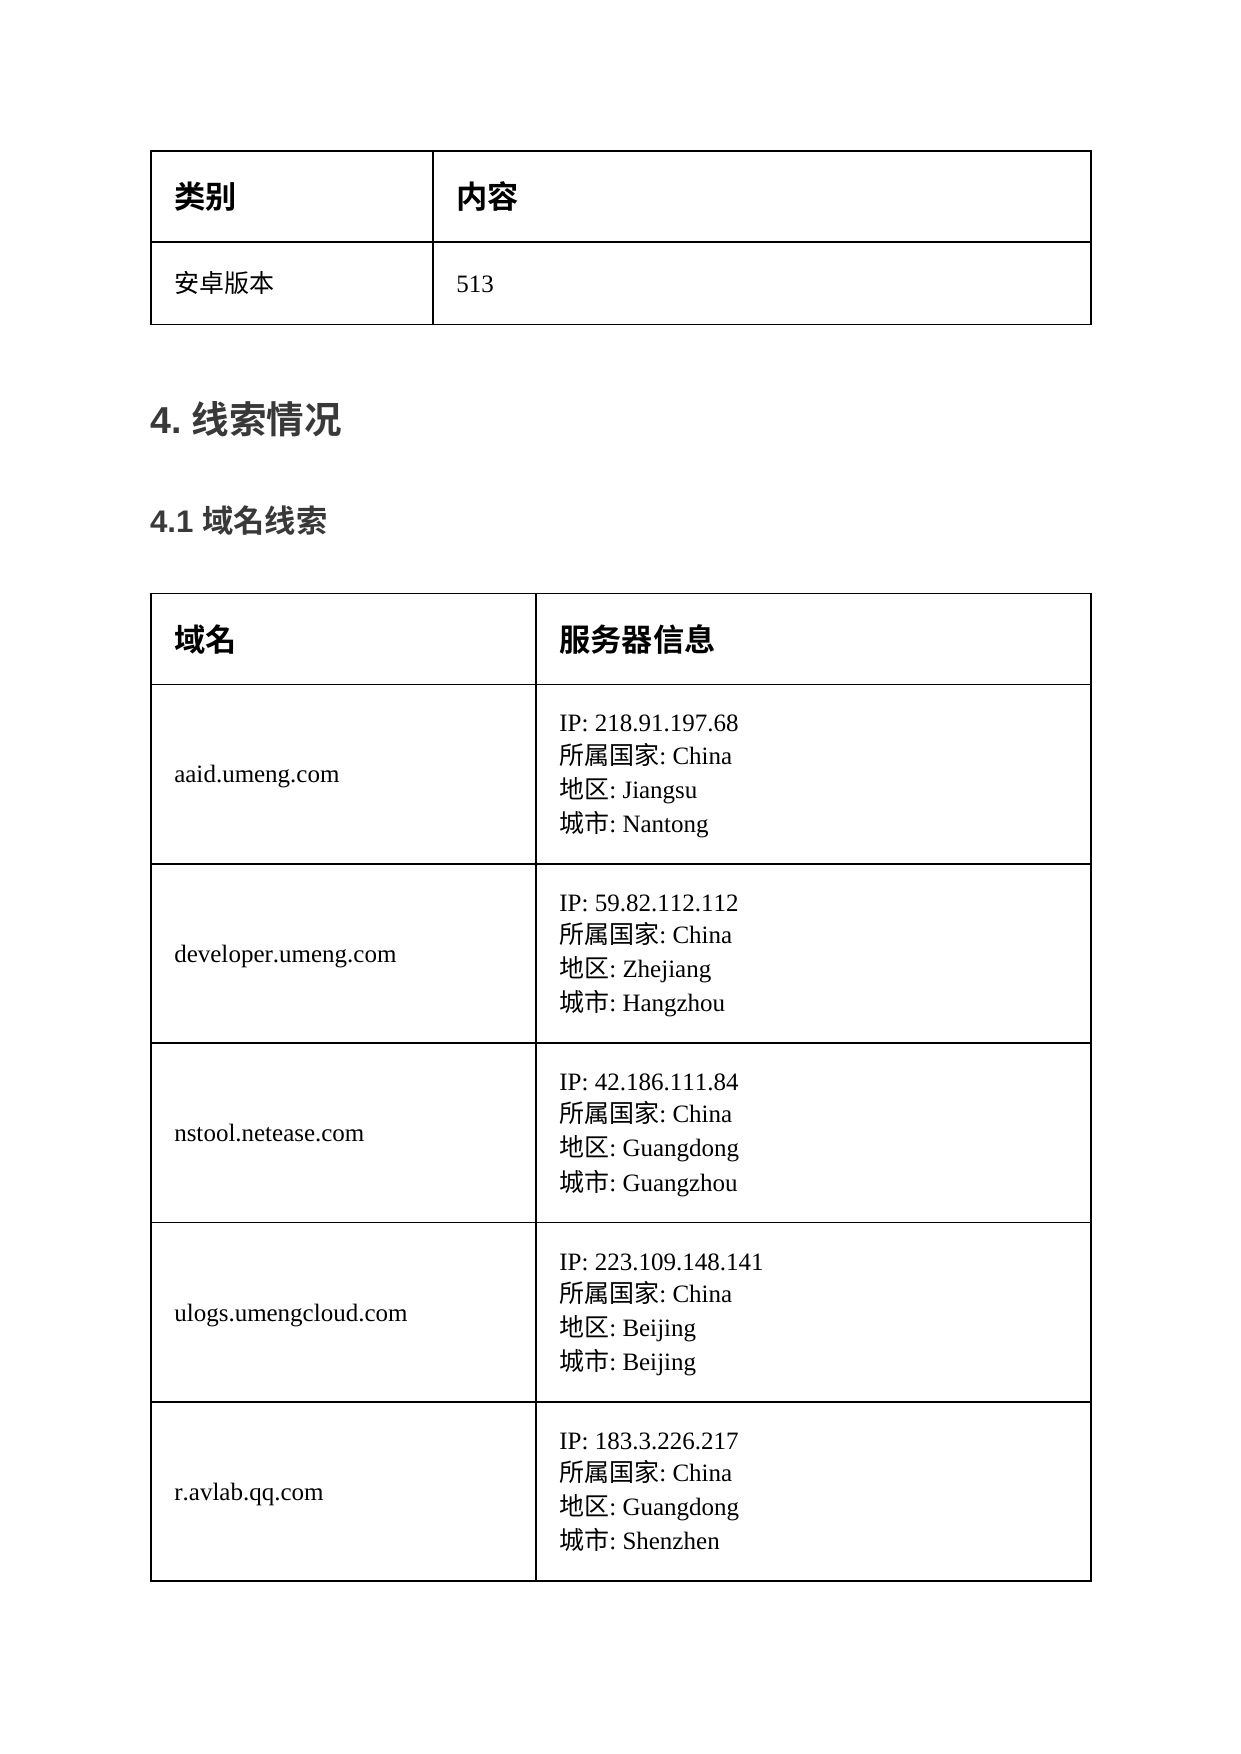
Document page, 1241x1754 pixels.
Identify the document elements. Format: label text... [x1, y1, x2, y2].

subtitle 4. 线索情况 [150, 394, 1090, 445]
table_header 类别 [152, 152, 432, 241]
table_header 域名 [152, 594, 535, 683]
table_cell aaid.umeng.com [152, 685, 535, 863]
table_cell IP: 218.91.197.68 所属国家: China 地区: Jiangsu 城市: Nantong [537, 685, 1090, 863]
table_cell IP: 223.109.148.141 所属国家: China 地区: Beijing 城市: Beijing [537, 1223, 1090, 1401]
table_cell developer.umeng.com [152, 865, 535, 1042]
table_cell IP: 59.82.112.112 所属国家: China 地区: Zhejiang 城市: Hangzhou [537, 865, 1090, 1042]
table_header 内容 [434, 152, 1090, 241]
table_cell r.avlab.qq.com [152, 1403, 535, 1580]
table_cell 513 [434, 243, 1090, 323]
table_cell IP: 183.3.226.217 所属国家: China 地区: Guangdong 城市: Shenzhen [537, 1403, 1090, 1580]
table_header 服务器信息 [537, 594, 1090, 683]
subtitle 4.1 域名线索 [150, 499, 1090, 542]
table_cell ulogs.umengcloud.com [152, 1223, 535, 1401]
table_cell 安卓版本 [152, 243, 432, 323]
table_cell nstool.netease.com [152, 1044, 535, 1222]
table_cell IP: 42.186.111.84 所属国家: China 地区: Guangdong 城市: Guangzhou [537, 1044, 1090, 1222]
